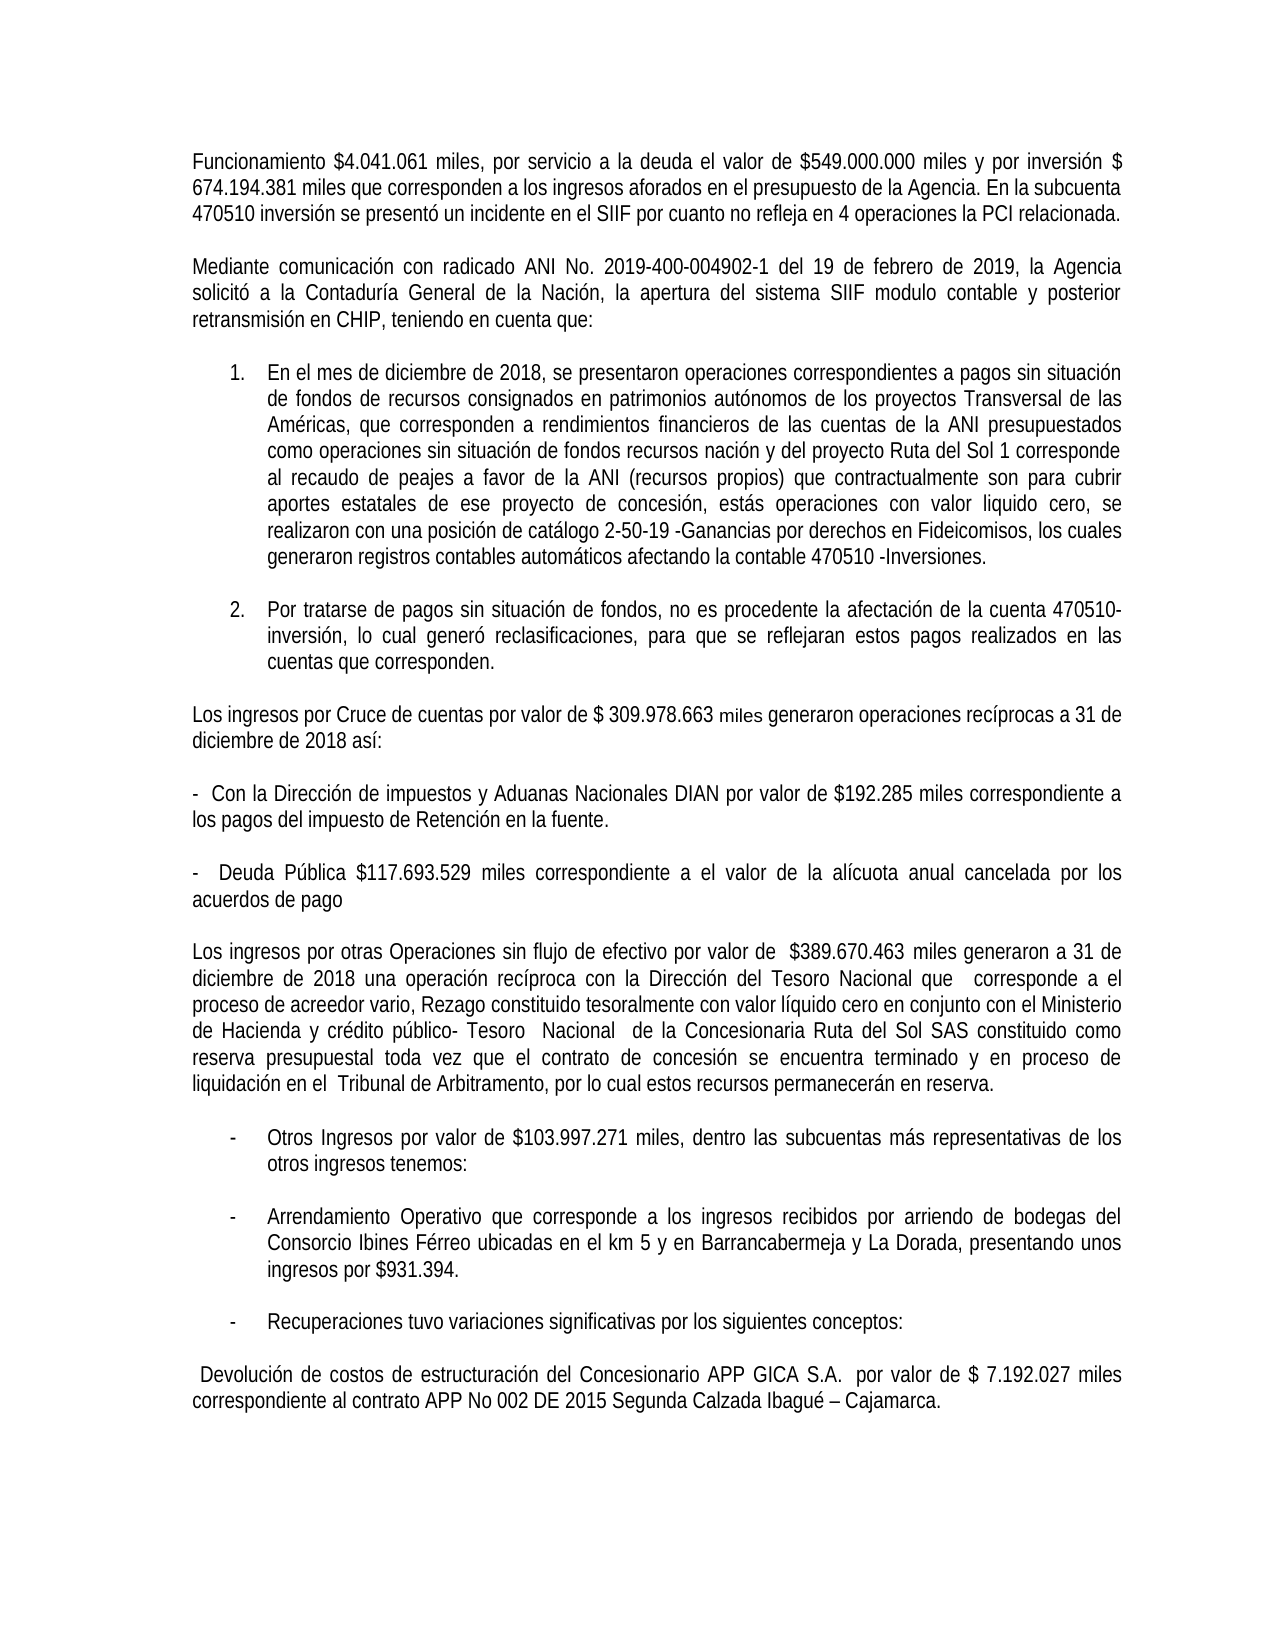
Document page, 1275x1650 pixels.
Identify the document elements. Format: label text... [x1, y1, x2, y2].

text Devolución de costos de estructuración del Concesionario APP GICA S.A. por valor de $ 7.192.027 miles correspondiente al contrato APP No 002 DE 2015 Segunda Calzada Ibagué – Cajamarca. [192, 1361, 1122, 1414]
text Los ingresos por Cruce de cuentas por valor de $ 309.978.663 miles generaron operaciones recíprocas a 31 de diciembre de 2018 así: [192, 701, 1122, 754]
text - Deuda Pública $117.693.529 miles correspondiente a el valor de la alícuota anual cancelada por los acuerdos de pago [192, 859, 1122, 912]
list Arrendamiento Operativo que corresponde a los ingresos recibidos por arriendo de bodegas del Consorcio Ibines Férreo ubicadas en el km 5 y en Barrancabermeja y La Dorada, presentando unos ingresos por $931.394. [229, 1203, 1122, 1282]
list Recuperaciones tuvo variaciones significativas por los siguientes conceptos: [229, 1308, 1122, 1335]
list Por tratarse de pagos sin situación de fondos, no es procedente la afectación de la cuenta 470510-inversión, lo cual generó reclasificaciones, para que se reflejaran estos pagos realizados en las cuentas que corresponden. [229, 596, 1122, 675]
text - Con la Dirección de impuestos y Aduanas Nacionales DIAN por valor de $192.285 miles correspondiente a los pagos del impuesto de Retención en la fuente. [192, 780, 1122, 833]
list Otros Ingresos por valor de $103.997.271 miles, dentro las subcuentas más representativas de los otros ingresos tenemos: [229, 1123, 1122, 1177]
text Funcionamiento $4.041.061 miles, por servicio a la deuda el valor de $549.000.000 miles y por inversión $ 674.194.381 miles que corresponden a los ingresos aforados en el presupuesto de la Agencia. En la subcuenta 470510 inversión se presentó un incidente en el SIIF por cuanto no refleja en 4 operaciones la PCI relacionada. [192, 148, 1122, 227]
list En el mes de diciembre de 2018, se presentaron operaciones correspondientes a pagos sin situación de fondos de recursos consignados en patrimonios autónomos de los proyectos Transversal de las Américas, que corresponden a rendimientos financieros de las cuentas de la ANI presupuestados como operaciones sin situación de fondos recursos nación y del proyecto Ruta del Sol 1 corresponde al recaudo de peajes a favor de la ANI (recursos propios) que contractualmente son para cubrir aportes estatales de ese proyecto de concesión, estás operaciones con valor liquido cero, se realizaron con una posición de catálogo 2-50-19 -Ganancias por derechos en Fideicomisos, los cuales generaron registros contables automáticos afectando la contable 470510 -Inversiones. [229, 358, 1122, 569]
subtitle Mediante comunicación con radicado ANI No. 2019-400-004902-1 del 19 de febrero de 2019, la Agencia solicitó a la Contaduría General de la Nación, la apertura del sistema SIIF modulo contable y posterior retransmisión en CHIP, teniendo en cuenta que: [192, 253, 1122, 332]
text Los ingresos por otras Operaciones sin flujo de efectivo por valor de $389.670.463 miles generaron a 31 de diciembre de 2018 una operación recíproca con la Dirección del Tesoro Nacional que corresponde a el proceso de acreedor vario, Rezago constituido tesoralmente con valor líquido cero en conjunto con el Ministerio de Hacienda y crédito público- Tesoro Nacional de la Concesionaria Ruta del Sol SAS constituido como reserva presupuestal toda vez que el contrato de concesión se encuentra terminado y en proceso de liquidación en el Tribunal de Arbitramento, por lo cual estos recursos permanecerán en reserva. [192, 938, 1122, 1096]
